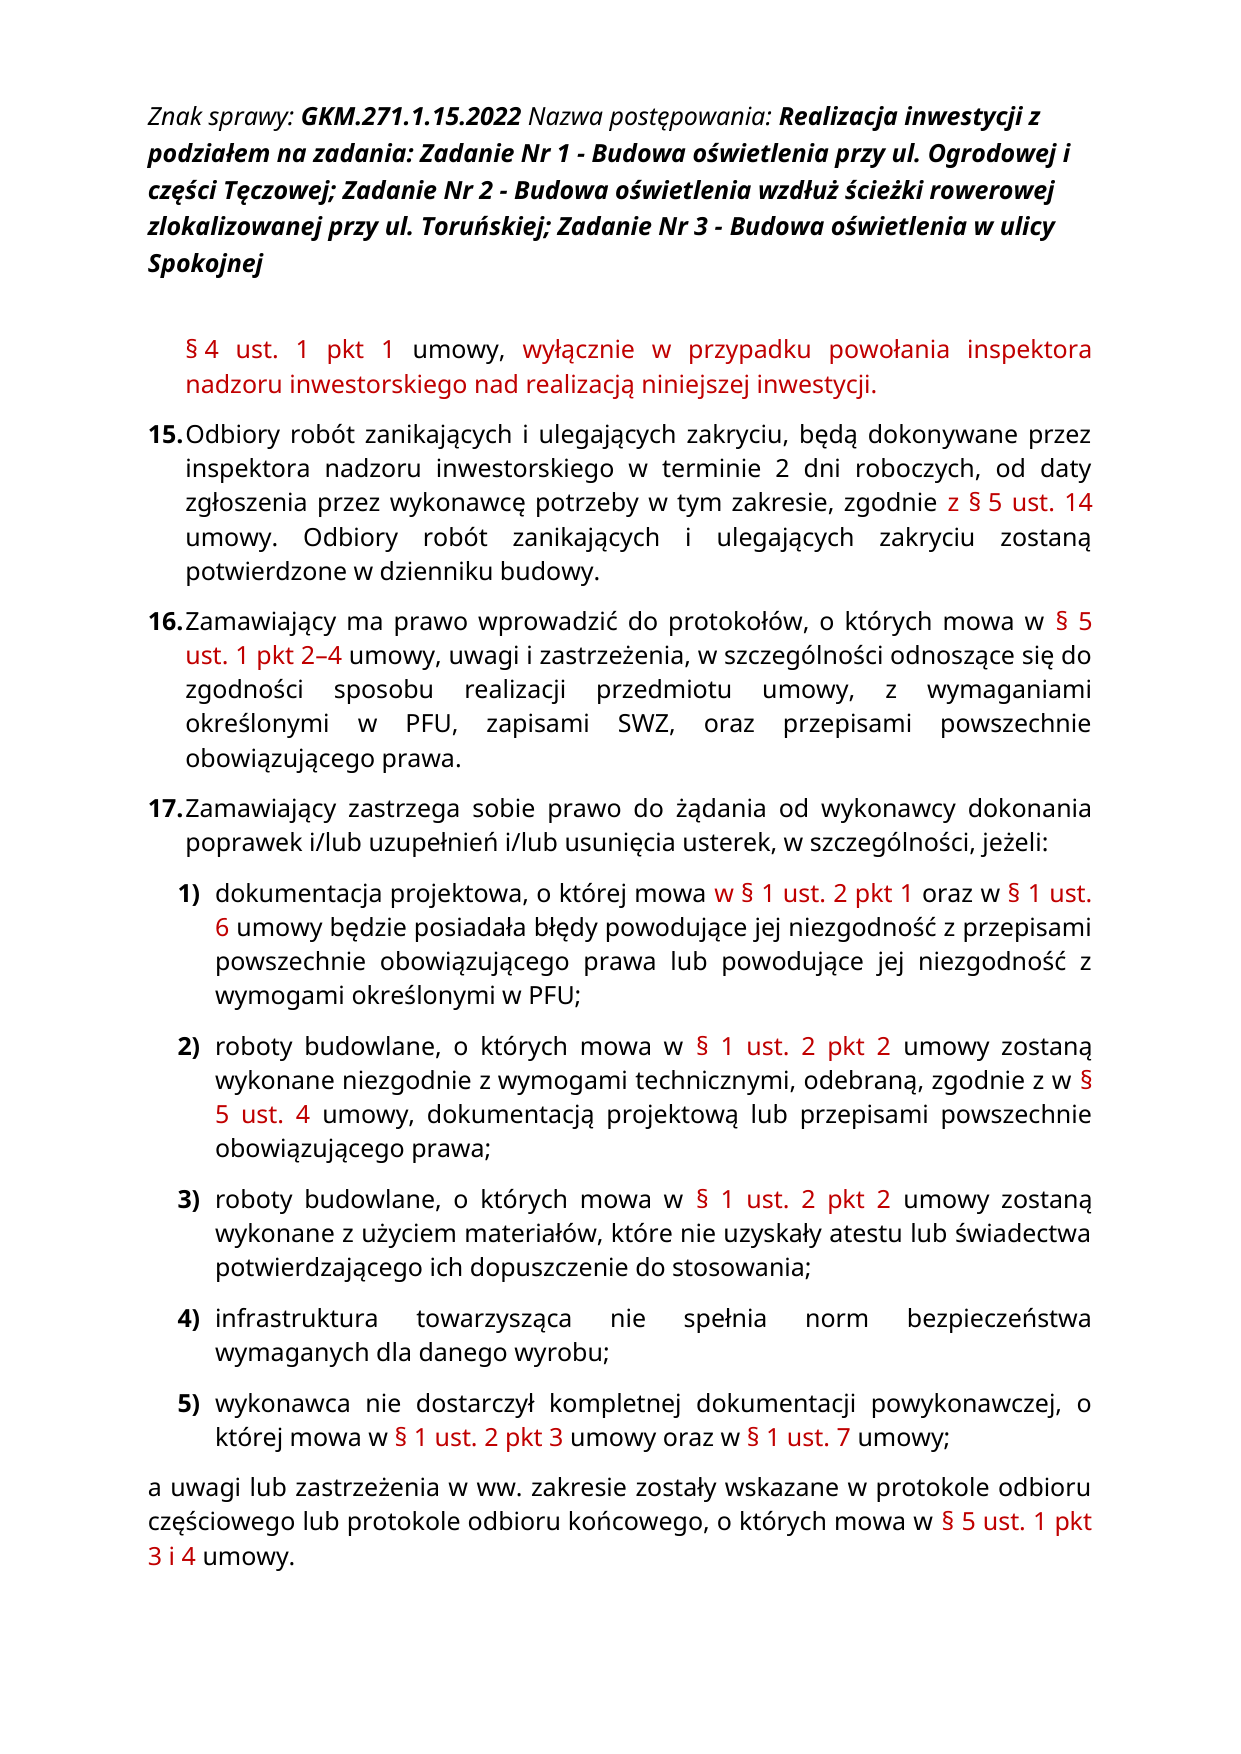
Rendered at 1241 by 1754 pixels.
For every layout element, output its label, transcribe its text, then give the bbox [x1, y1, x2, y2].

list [148, 332, 1093, 400]
text a uwagi lub zastrzeżenia w ww. zakresie zostały wskazane w protokole odbioru częściowego lub protokole odbioru końcowego, o których mowa w § 5 ust. 1 pkt 3 i 4 umowy. [148, 1470, 1093, 1572]
list wykonawca nie dostarczył kompletnej dokumentacji powykonawczej, o której mowa w § 1 ust. 2 pkt 3 umowy oraz w § 1 ust. 7 umowy; [177, 1385, 1093, 1453]
list infrastruktura towarzysząca nie spełnia norm bezpieczeństwa wymaganych dla danego wyrobu; [177, 1300, 1093, 1368]
list Zamawiający zastrzega sobie prawo do żądania od wykonawcy dokonania poprawek i/lub uzupełnień i/lub usunięcia usterek, w szczególności, jeżeli: [148, 791, 1093, 859]
list dokumentacja projektowa, o której mowa w § 1 ust. 2 pkt 1 oraz w § 1 ust. 6 umowy będzie posiadała błędy powodujące jej niezgodność z przepisami powszechnie obowiązującego prawa lub powodujące jej niezgodność z wymogami określonymi w PFU; [177, 876, 1093, 1012]
list roboty budowlane, o których mowa w § 1 ust. 2 pkt 2 umowy zostaną wykonane niezgodnie z wymogami technicznymi, odebraną, zgodnie z w § 5 ust. 4 umowy, dokumentacją projektową lub przepisami powszechnie obowiązującego prawa; [177, 1029, 1093, 1165]
list roboty budowlane, o których mowa w § 1 ust. 2 pkt 2 umowy zostaną wykonane z użyciem materiałów, które nie uzyskały atestu lub świadectwa potwierdzającego ich dopuszczenie do stosowania; [177, 1182, 1093, 1284]
list Odbiory robót zanikających i ulegających zakryciu, będą dokonywane przez inspektora nadzoru inwestorskiego w terminie 2 dni roboczych, od daty zgłoszenia przez wykonawcę potrzeby w tym zakresie, zgodnie z § 5 ust. 14 umowy. Odbiory robót zanikających i ulegających zakryciu zostaną potwierdzone w dzienniku budowy. [148, 417, 1093, 587]
list Zamawiający ma prawo wprowadzić do protokołów, o których mowa w § 5 ust. 1 pkt 2–4 umowy, uwagi i zastrzeżenia, w szczególności odnoszące się do zgodności sposobu realizacji przedmiotu umowy, z wymaganiami określonymi w PFU, zapisami SWZ, oraz przepisami powszechnie obowiązującego prawa. [148, 604, 1093, 774]
